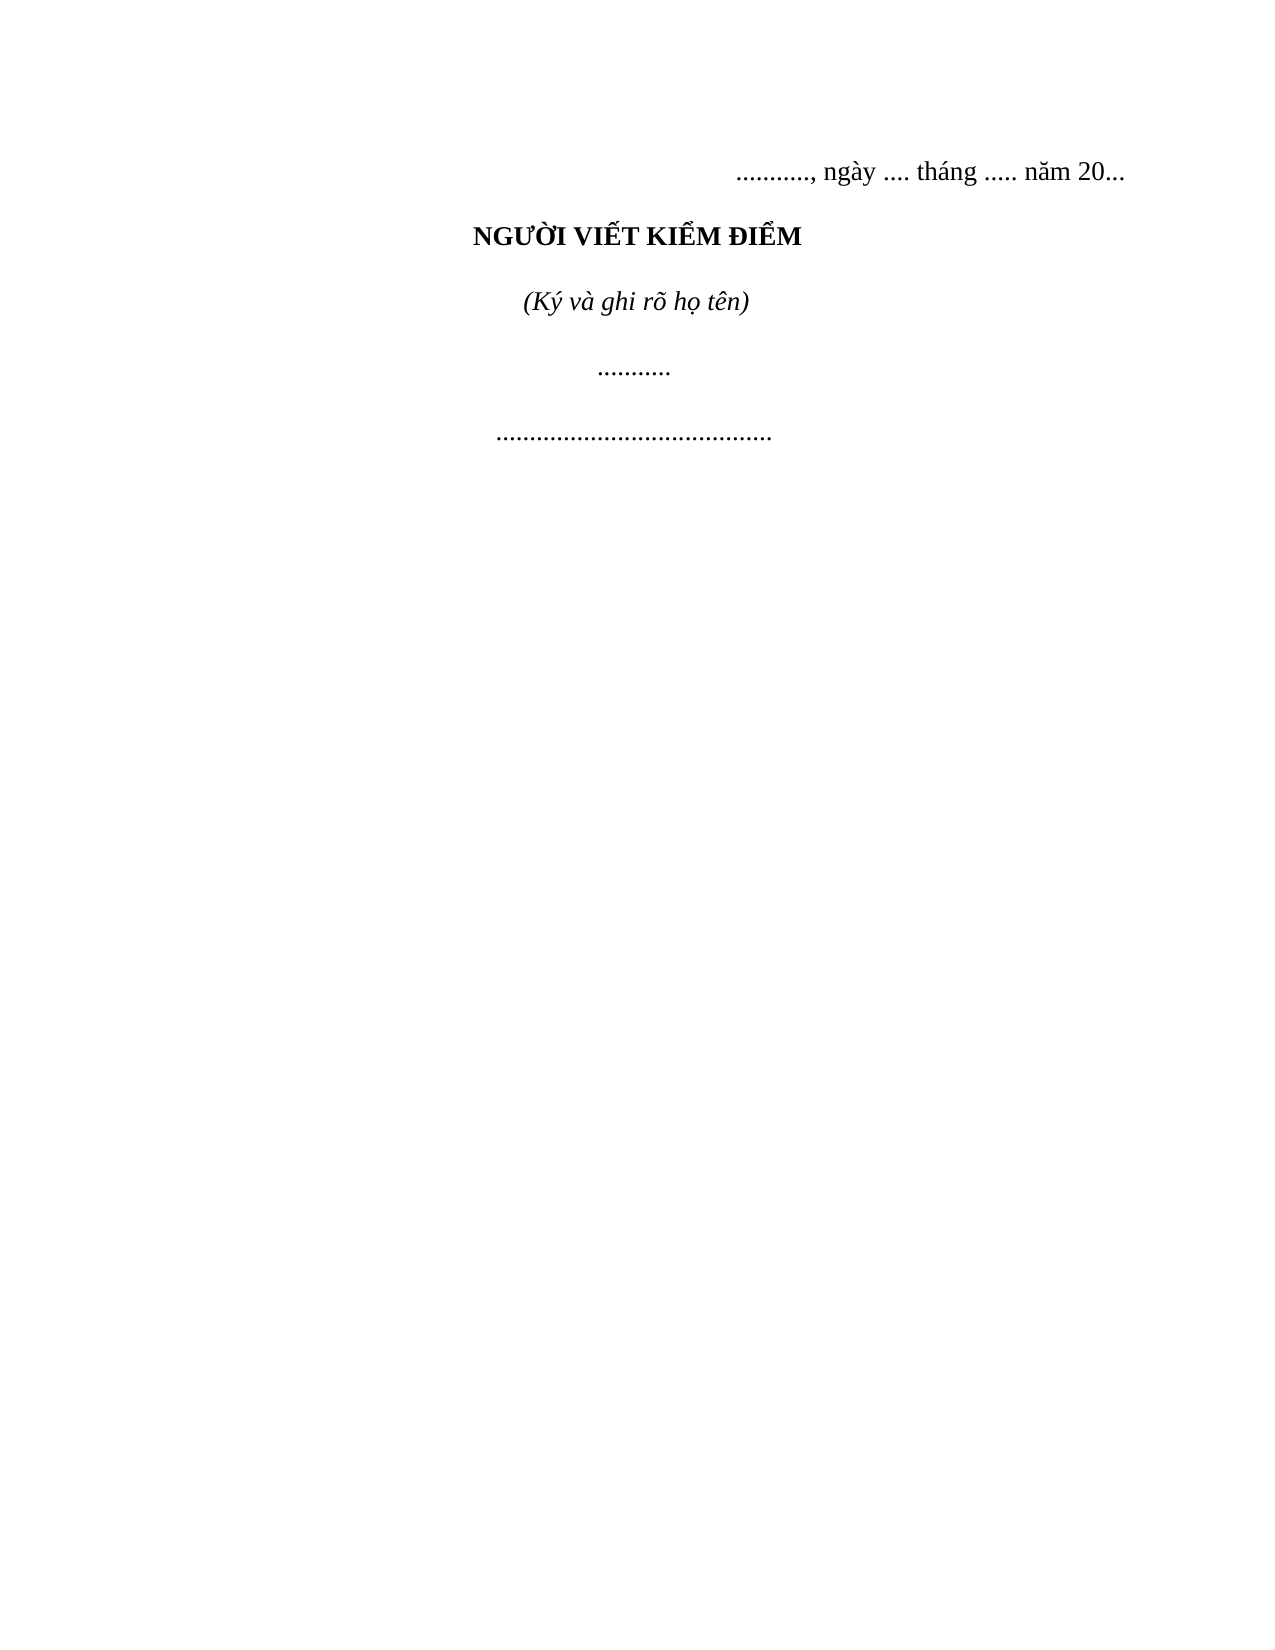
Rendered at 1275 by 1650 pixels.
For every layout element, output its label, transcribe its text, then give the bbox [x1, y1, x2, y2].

text ......................................... [150, 410, 1125, 446]
text NGƯỜI VIẾT KIỂM ĐIỂM [150, 215, 1125, 251]
text ..........., ngày .... tháng ..... năm 20... [150, 150, 1125, 186]
text (Ký và ghi rõ họ tên) [150, 280, 1125, 316]
text ........... [150, 345, 1125, 381]
